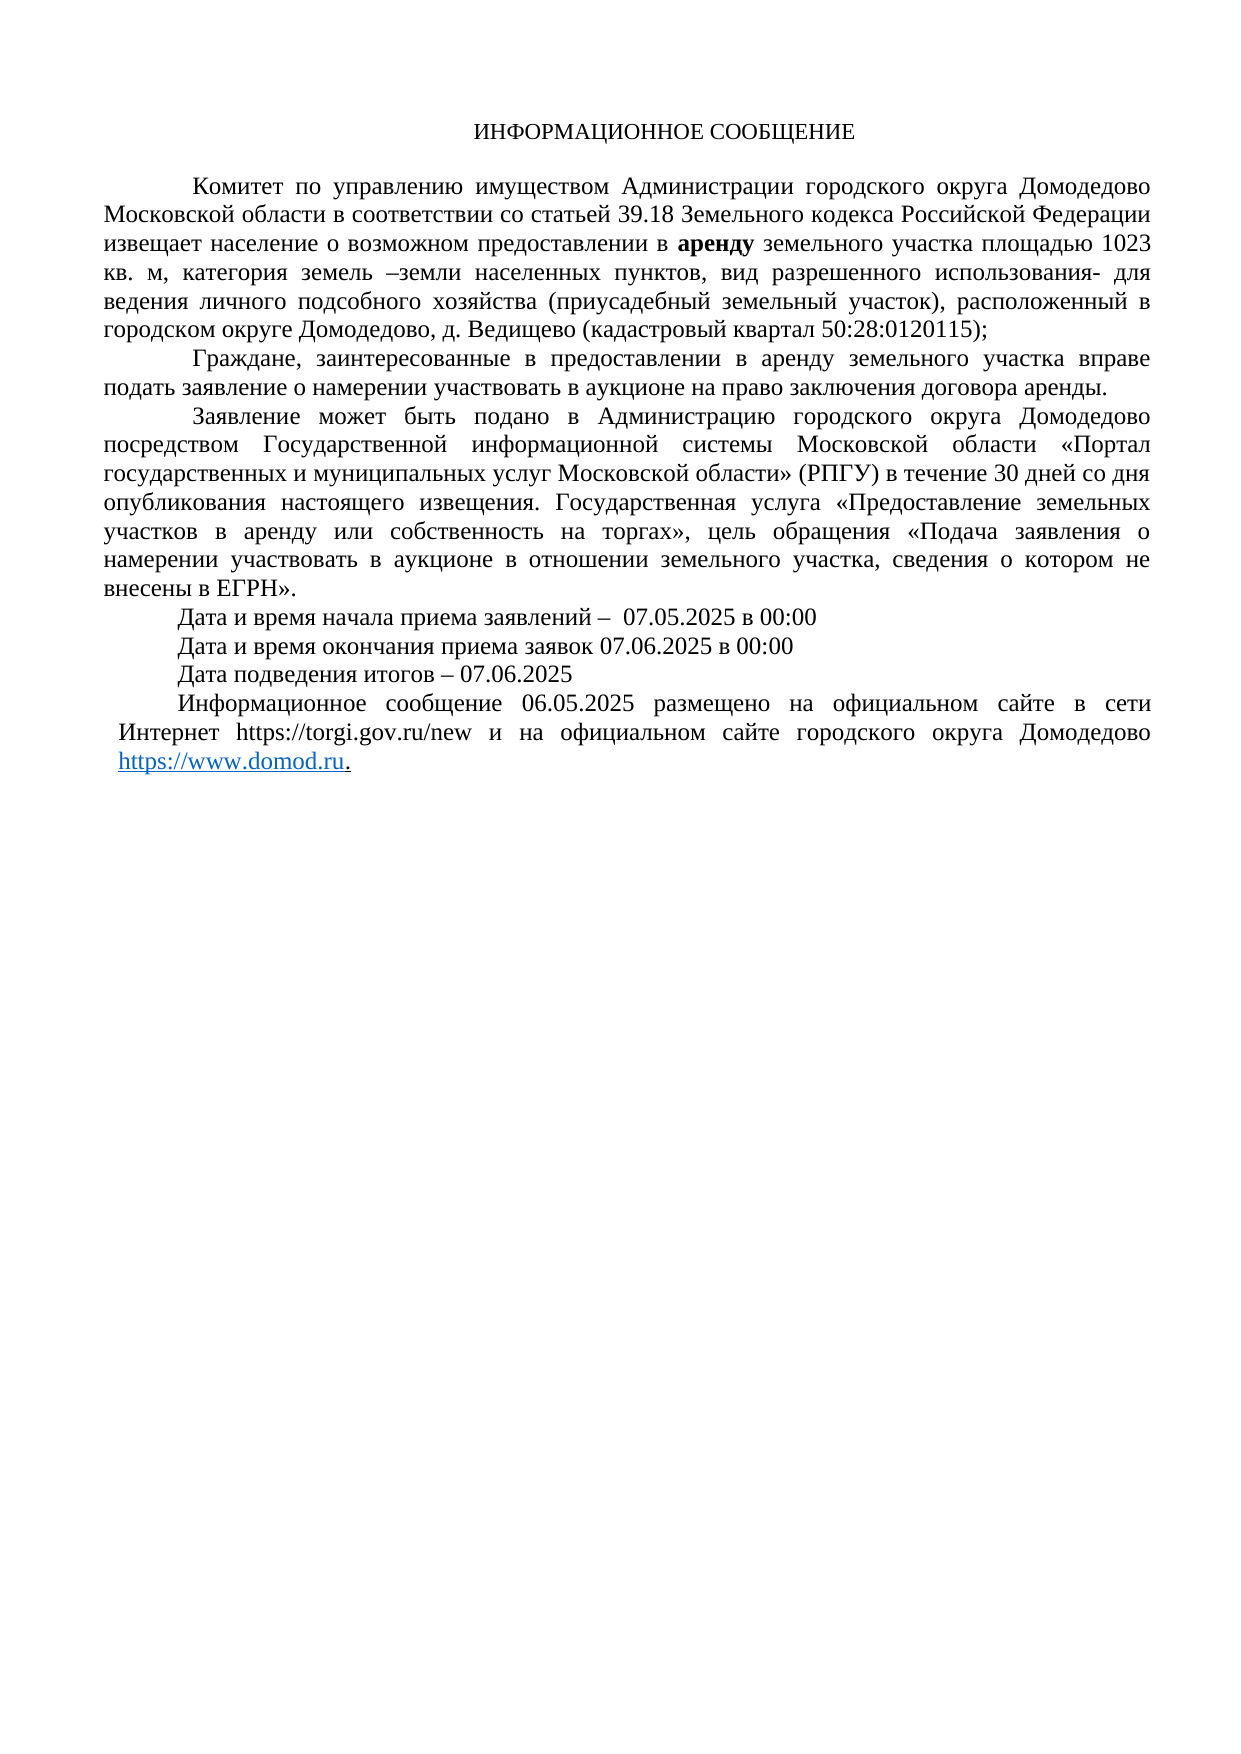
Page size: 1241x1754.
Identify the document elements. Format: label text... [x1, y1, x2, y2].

text Заявление может быть подано в Администрацию городского округа Домодедово посредством Государственной информационной системы Московской области «Портал государственных и муниципальных услуг Московской области» (РПГУ) в течение 30 дней со дня опубликования настоящего извещения. Государственная услуга «Предоставление земельных участков в аренду или собственность на торгах», цель обращения «Подача заявления о намерении участвовать в аукционе в отношении земельного участка, сведения о котором не внесены в ЕГРН». [103, 401, 1152, 602]
text Комитет по управлению имуществом Администрации городского округа Домодедово Московской области в соответствии со статьей 39.18 Земельного кодекса Российской Федерации извещает население о возможном предоставлении в аренду земельного участка площадью 1023 кв. м, категория земель –земли населенных пунктов, вид разрешенного использования- для ведения личного подсобного хозяйства (приусадебный земельный участок), расположенный в городском округе Домодедово, д. Ведищево (кадастровый квартал 50:28:0120115); [103, 171, 1152, 343]
text Дата и время начала приема заявлений – 07.05.2025 в 00:00 [177, 602, 1070, 631]
text Дата подведения итогов – 07.06.2025 [177, 659, 1152, 688]
text Граждане, заинтересованные в предоставлении в аренду земельного участка вправе подать заявление о намерении участвовать в аукционе на право заключения договора аренды. [103, 343, 1152, 401]
text Информационное сообщение 06.05.2025 размещено на официальном сайте в сети Интернет https://torgi.gov.ru/new и на официальном сайте городского округа Домодедово https://www.domod.ru. [118, 688, 1152, 774]
text Дата и время окончания приема заявок 07.06.2025 в 00:00 [177, 631, 1070, 659]
text ИНФОРМАЦИОННОЕ СООБЩЕНИЕ [177, 118, 1152, 144]
